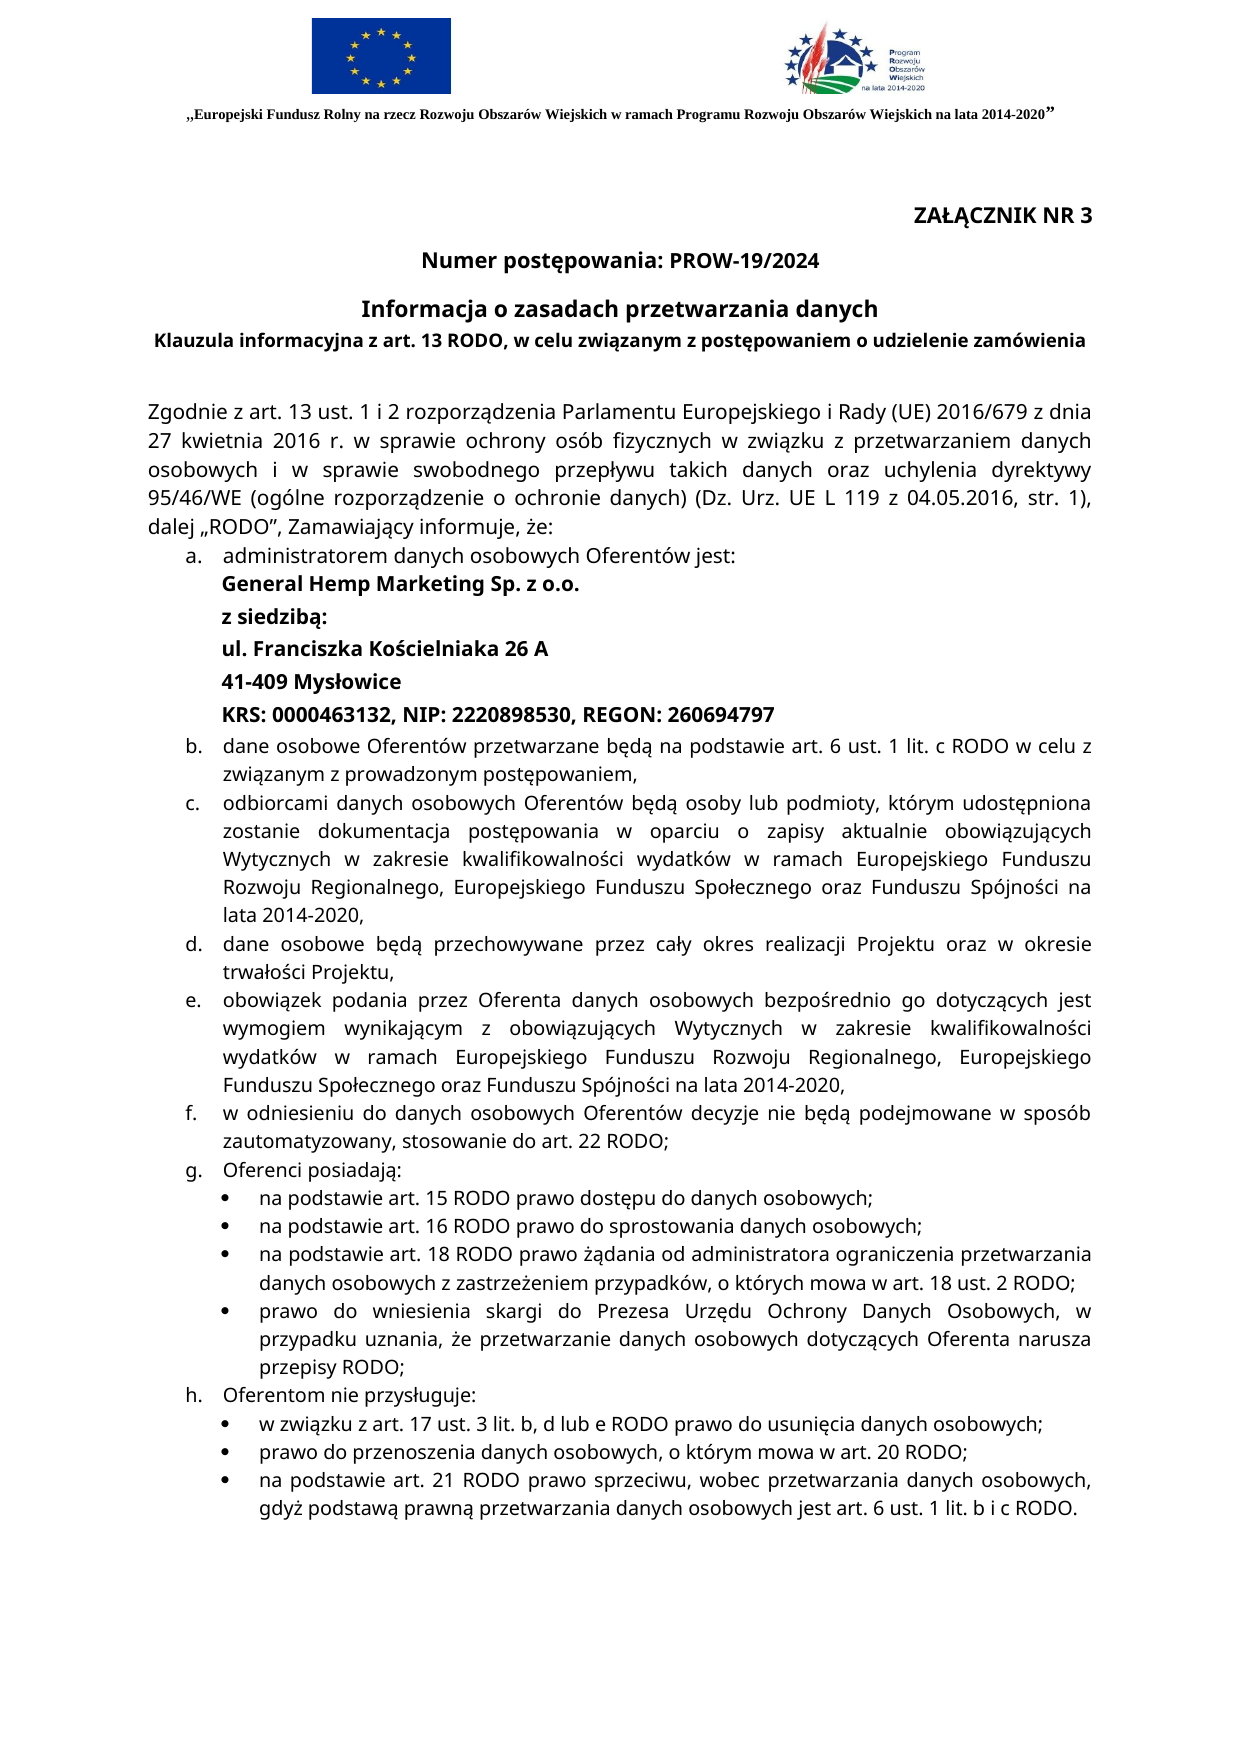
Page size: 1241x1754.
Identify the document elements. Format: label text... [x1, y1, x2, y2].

text Numer postępowania: PROW-19/2024 [148, 245, 1093, 274]
text 41-409 Mysłowice [221, 667, 1093, 696]
list odbiorcami danych osobowych Oferentów będą osoby lub podmioty, którym udostępniona zostanie dokumentacja postępowania w oparciu o zapisy aktualnie obowiązujących Wytycznych w zakresie kwalifikowalności wydatków w ramach Europejskiego Funduszu Rozwoju Regionalnego, Europejskiego Funduszu Społecznego oraz Funduszu Spójności na lata 2014-2020, [185, 789, 1093, 929]
text Klauzula informacyjna z art. 13 RODO, w celu związanym z postępowaniem o udzielenie zamówienia [148, 327, 1093, 353]
text Informacja o zasadach przetwarzania danych [148, 293, 1093, 325]
text ul. Franciszka Kościelniaka 26 A [221, 634, 1093, 663]
list Oferentom nie przysługuje: [185, 1382, 1093, 1409]
list w odniesieniu do danych osobowych Oferentów decyzje nie będą podejmowane w sposób zautomatyzowany, stosowanie do art. 22 RODO; [185, 1099, 1093, 1154]
text General Hemp Marketing Sp. z o.o. z siedzibą: [221, 569, 1093, 630]
list w związku z art. 17 ust. 3 lit. b, d lub e RODO prawo do usunięcia danych osobowych; [221, 1410, 1093, 1437]
picture [311, 18, 933, 94]
text KRS: 0000463132, NIP: 2220898530, REGON: 260694797 [221, 700, 1093, 728]
list dane osobowe będą przechowywane przez cały okres realizacji Projektu oraz w okresie trwałości Projektu, [185, 930, 1093, 985]
list prawo do wniesienia skargi do Prezesa Urzędu Ochrony Danych Osobowych, w przypadku uznania, że przetwarzanie danych osobowych dotyczących Oferenta narusza przepisy RODO; [221, 1297, 1093, 1380]
text Zgodnie z art. 13 ust. 1 i 2 rozporządzenia Parlamentu Europejskiego i Rady (UE) 2016/679 z dnia 27 kwietnia 2016 r. w sprawie ochrony osób fizycznych w związku z przetwarzaniem danych osobowych i w sprawie swobodnego przepływu takich danych oraz uchylenia dyrektywy 95/46/WE (ogólne rozporządzenie o ochronie danych) (Dz. Urz. UE L 119 z 04.05.2016, str. 1), dalej „RODO”, Zamawiający informuje, że: [148, 397, 1093, 541]
list administratorem danych osobowych Oferentów jest: [185, 541, 1093, 569]
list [221, 1466, 1093, 1522]
list na podstawie art. 18 RODO prawo żądania od administratora ograniczenia przetwarzania danych osobowych z zastrzeżeniem przypadków, o których mowa w art. 18 ust. 2 RODO; [221, 1241, 1093, 1296]
list dane osobowe Oferentów przetwarzane będą na podstawie art. 6 ust. 1 lit. c RODO w celu z związanym z prowadzonym postępowaniem, [185, 732, 1093, 788]
list Oferenci posiadają: [185, 1156, 1093, 1183]
list na podstawie art. 15 RODO prawo dostępu do danych osobowych; [221, 1184, 1093, 1211]
text ZAŁĄCZNIK NR 3 [148, 200, 1093, 230]
list prawo do przenoszenia danych osobowych, o którym mowa w art. 20 RODO; [221, 1438, 1093, 1465]
list obowiązek podania przez Oferenta danych osobowych bezpośrednio go dotyczących jest wymogiem wynikającym z obowiązujących Wytycznych w zakresie kwalifikowalności wydatków w ramach Europejskiego Funduszu Rozwoju Regionalnego, Europejskiego Funduszu Społecznego oraz Funduszu Spójności na lata 2014-2020, [185, 986, 1093, 1098]
list na podstawie art. 16 RODO prawo do sprostowania danych osobowych; [221, 1212, 1093, 1239]
